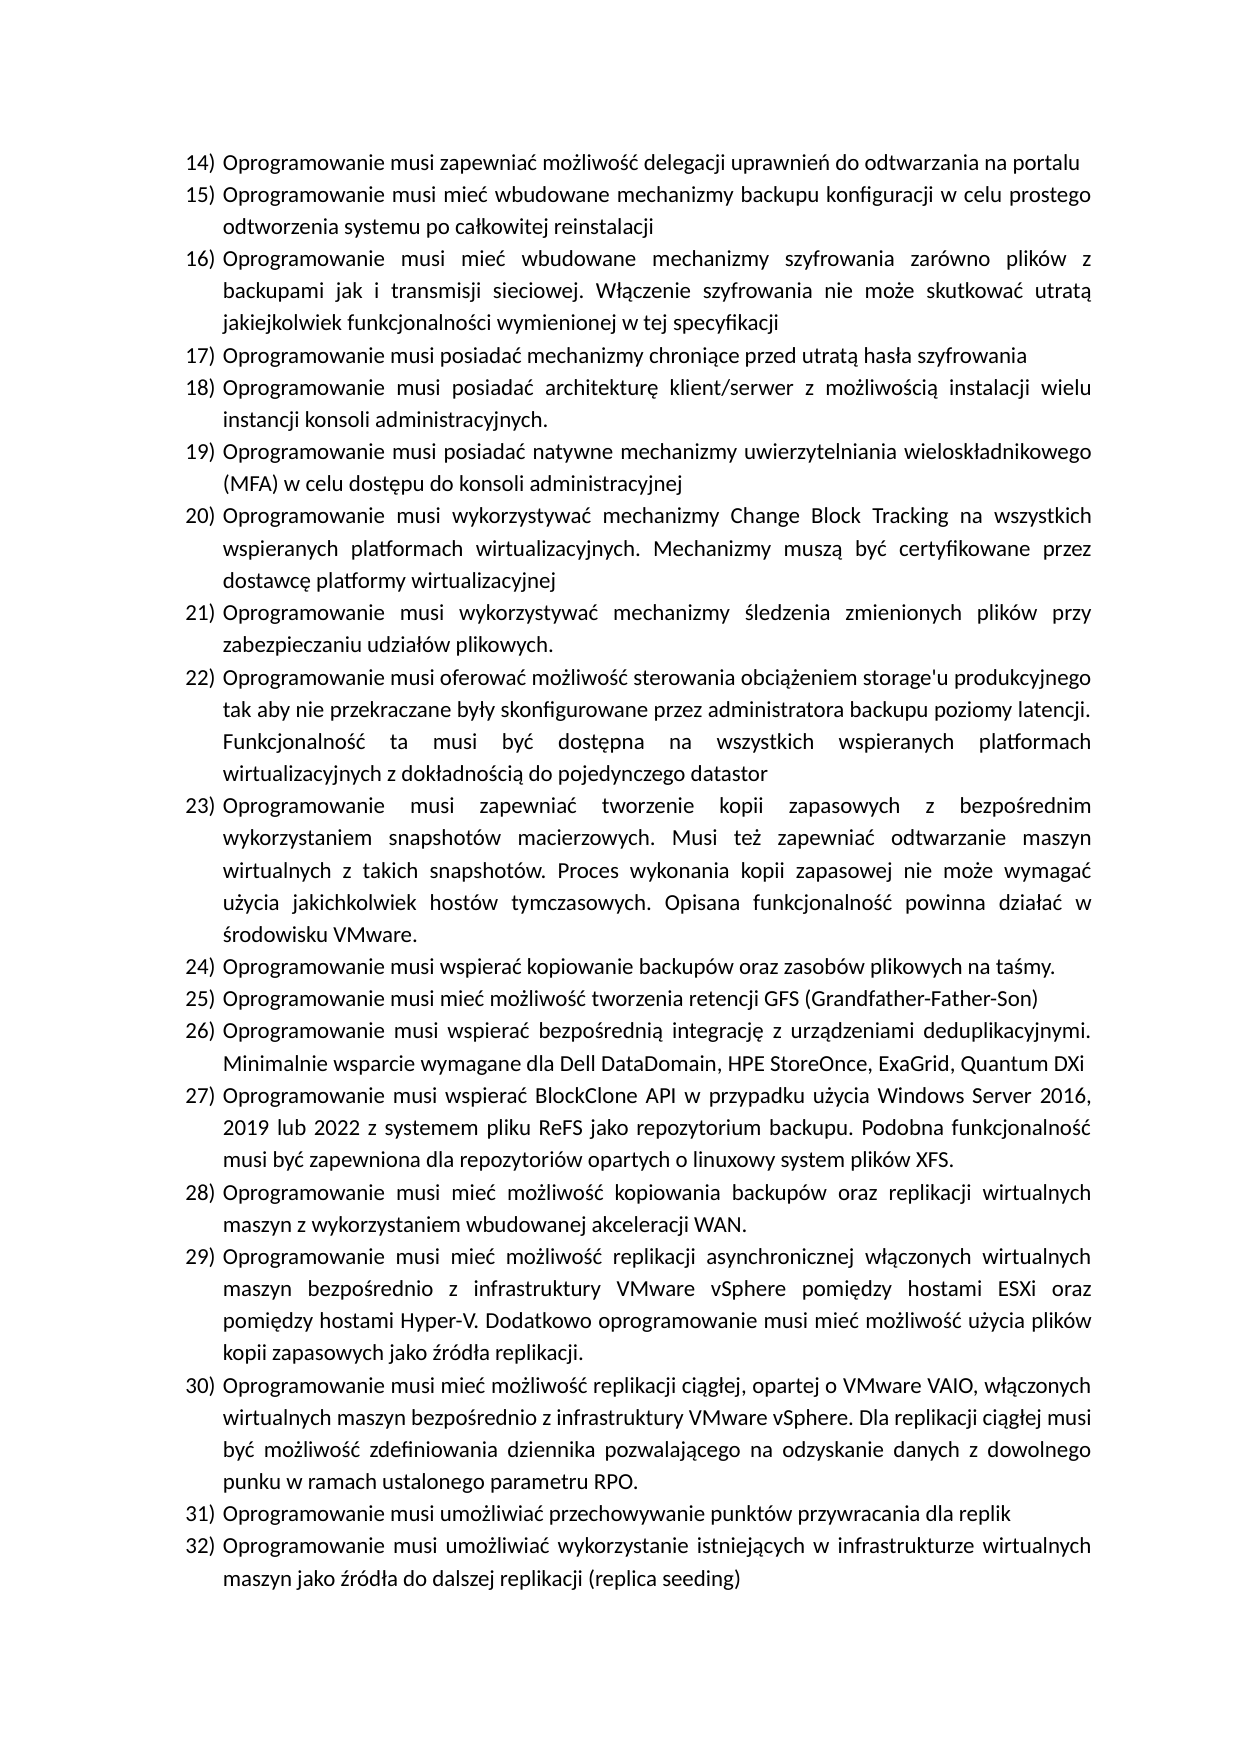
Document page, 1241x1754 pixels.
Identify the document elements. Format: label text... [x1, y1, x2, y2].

list Oprogramowanie musi zapewniać możliwość delegacji uprawnień do odtwarzania na portalu [185, 148, 1093, 176]
list Oprogramowanie musi posiadać natywne mechanizmy uwierzytelniania wieloskładnikowego (MFA) w celu dostępu do konsoli administracyjnej [185, 437, 1093, 497]
list Oprogramowanie musi umożliwiać wykorzystanie istniejących w infrastrukturze wirtualnych maszyn jako źródła do dalszej replikacji (replica seeding) [185, 1532, 1093, 1592]
list Oprogramowanie musi mieć wbudowane mechanizmy szyfrowania zarówno plików z backupami jak i transmisji sieciowej. Włączenie szyfrowania nie może skutkować utratą jakiejkolwiek funkcjonalności wymienionej w tej specyfikacji [185, 244, 1093, 337]
list Oprogramowanie musi posiadać architekturę klient/serwer z możliwością instalacji wielu instancji konsoli administracyjnych. [185, 373, 1093, 433]
list Oprogramowanie musi oferować możliwość sterowania obciążeniem storage'u produkcyjnego tak aby nie przekraczane były skonfigurowane przez administratora backupu poziomy latencji. Funkcjonalność ta musi być dostępna na wszystkich wspieranych platformach wirtualizacyjnych z dokładnością do pojedynczego datastor [185, 663, 1093, 787]
list Oprogramowanie musi mieć możliwość kopiowania backupów oraz replikacji wirtualnych maszyn z wykorzystaniem wbudowanej akceleracji WAN. [185, 1178, 1093, 1238]
list Oprogramowanie musi umożliwiać przechowywanie punktów przywracania dla replik [185, 1499, 1093, 1527]
list Oprogramowanie musi wspierać kopiowanie backupów oraz zasobów plikowych na taśmy. [185, 952, 1093, 980]
list Oprogramowanie musi mieć możliwość tworzenia retencji GFS (Grandfather-Father-Son) [185, 984, 1093, 1012]
list Oprogramowanie musi zapewniać tworzenie kopii zapasowych z bezpośrednim wykorzystaniem snapshotów macierzowych. Musi też zapewniać odtwarzanie maszyn wirtualnych z takich snapshotów. Proces wykonania kopii zapasowej nie może wymagać użycia jakichkolwiek hostów tymczasowych. Opisana funkcjonalność powinna działać w środowisku VMware. [185, 791, 1093, 948]
list Oprogramowanie musi mieć możliwość replikacji asynchronicznej włączonych wirtualnych maszyn bezpośrednio z infrastruktury VMware vSphere pomiędzy hostami ESXi oraz pomiędzy hostami Hyper-V. Dodatkowo oprogramowanie musi mieć możliwość użycia plików kopii zapasowych jako źródła replikacji. [185, 1242, 1093, 1367]
list Oprogramowanie musi wspierać bezpośrednią integrację z urządzeniami deduplikacyjnymi. Minimalnie wsparcie wymagane dla Dell DataDomain, HPE StoreOnce, ExaGrid, Quantum DXi [185, 1017, 1093, 1077]
list Oprogramowanie musi mieć wbudowane mechanizmy backupu konfiguracji w celu prostego odtworzenia systemu po całkowitej reinstalacji [185, 180, 1093, 240]
list Oprogramowanie musi mieć możliwość replikacji ciągłej, opartej o VMware VAIO, włączonych wirtualnych maszyn bezpośrednio z infrastruktury VMware vSphere. Dla replikacji ciągłej musi być możliwość zdefiniowania dziennika pozwalającego na odzyskanie danych z dowolnego punku w ramach ustalonego parametru RPO. [185, 1371, 1093, 1495]
list Oprogramowanie musi wspierać BlockClone API w przypadku użycia Windows Server 2016, 2019 lub 2022 z systemem pliku ReFS jako repozytorium backupu. Podobna funkcjonalność musi być zapewniona dla repozytoriów opartych o linuxowy system plików XFS. [185, 1081, 1093, 1173]
list Oprogramowanie musi wykorzystywać mechanizmy śledzenia zmienionych plików przy zabezpieczaniu udziałów plikowych. [185, 598, 1093, 658]
list Oprogramowanie musi posiadać mechanizmy chroniące przed utratą hasła szyfrowania [185, 341, 1093, 369]
list Oprogramowanie musi wykorzystywać mechanizmy Change Block Tracking na wszystkich wspieranych platformach wirtualizacyjnych. Mechanizmy muszą być certyfikowane przez dostawcę platformy wirtualizacyjnej [185, 502, 1093, 594]
